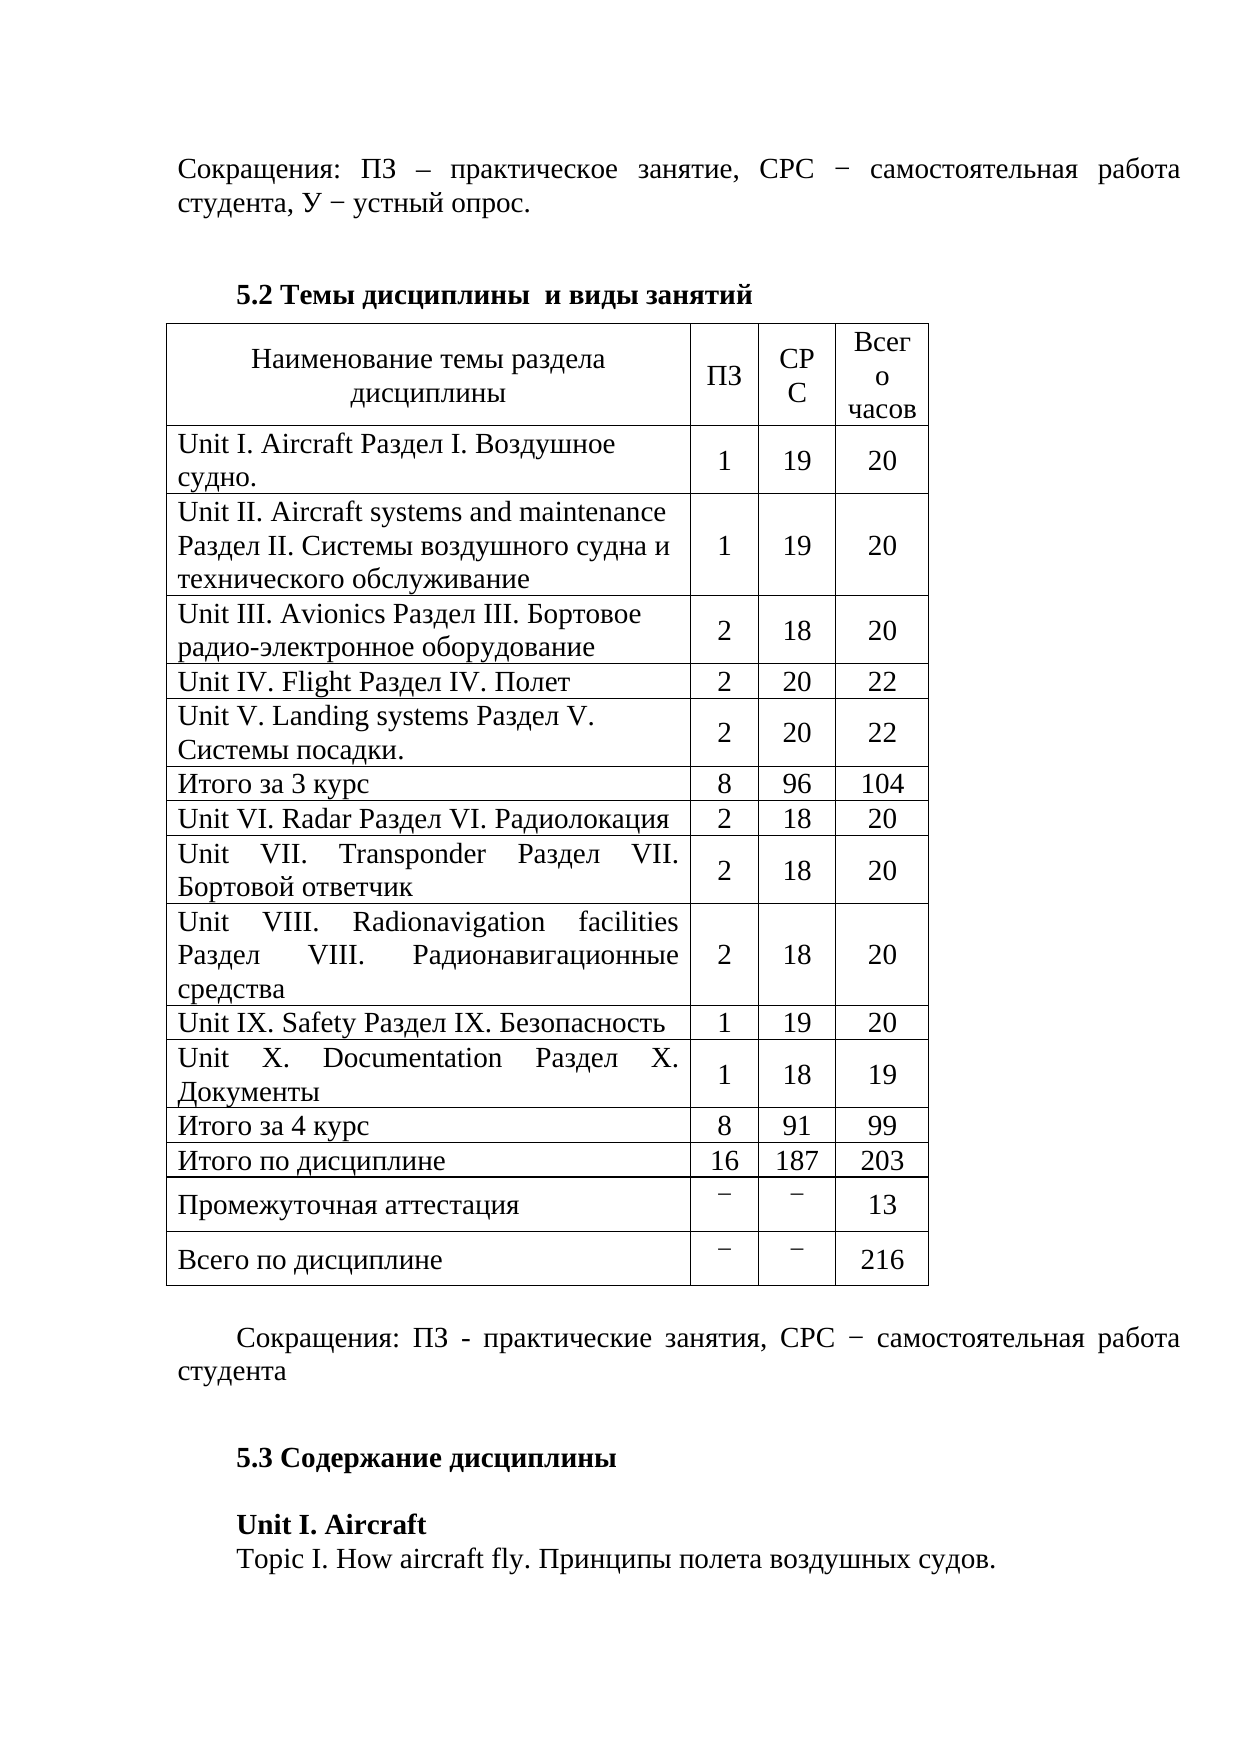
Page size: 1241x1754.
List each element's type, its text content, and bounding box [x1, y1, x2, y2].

table_cell Unit IV. Flight Раздел IV. Полет [167, 664, 690, 697]
table_cell Unit VII. Transponder Раздел VII. Бортовой ответчик [167, 836, 690, 903]
table_cell Итого за 3 курс [167, 767, 690, 800]
table_cell 216 [836, 1232, 928, 1285]
table_cell 2 [691, 699, 758, 766]
table_cell 19 [836, 1040, 928, 1107]
table_cell 13 [836, 1178, 928, 1231]
table_cell 19 [759, 494, 835, 595]
table_cell 2 [691, 904, 758, 1004]
table_cell 20 [836, 426, 928, 493]
table_cell 20 [836, 596, 928, 663]
table_cell 20 [836, 494, 928, 595]
table_cell Unit IX. Safety Раздел IX. Безопасность [167, 1006, 690, 1039]
table_cell – [759, 1232, 835, 1285]
table_cell 22 [836, 699, 928, 766]
table_header Наименование темы раздела дисциплины [167, 324, 690, 425]
table_cell 18 [759, 1040, 835, 1107]
table_cell 20 [759, 699, 835, 766]
text Сокращения: ПЗ - практические занятия, СРС − самостоятельная работа студента [177, 1320, 1181, 1387]
table_cell Unit VI. Radar Раздел VI. Радиолокация [167, 801, 690, 835]
table_cell Всего по дисциплине [167, 1232, 690, 1285]
text 5.3 Содержание дисциплины [177, 1440, 1181, 1474]
table_cell 19 [759, 426, 835, 493]
text 5.2 Темы дисциплины и виды занятий [177, 277, 1181, 311]
table_header СРС [759, 324, 835, 425]
table_cell 1 [691, 494, 758, 595]
table_cell 18 [759, 904, 835, 1004]
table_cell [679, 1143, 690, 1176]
table_cell 2 [691, 596, 758, 663]
table_cell Unit VIII. Radionavigation facilities Раздел VIII. Радионавигационные средства [167, 904, 690, 1004]
text Сокращения: ПЗ – практическое занятие, СРС − самостоятельная работа студента, У − устный опрос. [177, 152, 1181, 219]
table_cell – [759, 1178, 835, 1231]
table_cell 20 [836, 836, 928, 903]
table_cell – [691, 1178, 758, 1231]
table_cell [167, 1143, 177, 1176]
table_cell Unit X. Documentation Раздел X. Документы [167, 1040, 690, 1107]
table_cell 18 [759, 596, 835, 663]
text Unit I. Aircraft [177, 1507, 1181, 1541]
table_cell 1 [691, 426, 758, 493]
table_cell 18 [759, 836, 835, 903]
table_cell 2 [691, 836, 758, 903]
table_cell Unit III. Avionics Раздел III. Бортовое радио-электронное оборудование [167, 596, 690, 663]
table_cell Unit V. Landing systems Раздел V. Системы посадки. [167, 699, 690, 766]
table_cell Unit I. Aircraft Раздел I. Воздушное судно. [167, 426, 690, 493]
text Topic I. How aircraft fly. Принципы полета воздушных судов. [177, 1541, 1181, 1574]
table_cell Unit II. Aircraft systems and maintenance Раздел II. Системы воздушного судна и технического обслуживание [167, 494, 690, 595]
table_cell Промежуточная аттестация [167, 1178, 690, 1231]
table_header ПЗ [691, 324, 758, 425]
table_cell 1 [691, 1040, 758, 1107]
table_cell 20 [836, 904, 928, 1004]
table_cell – [691, 1232, 758, 1285]
